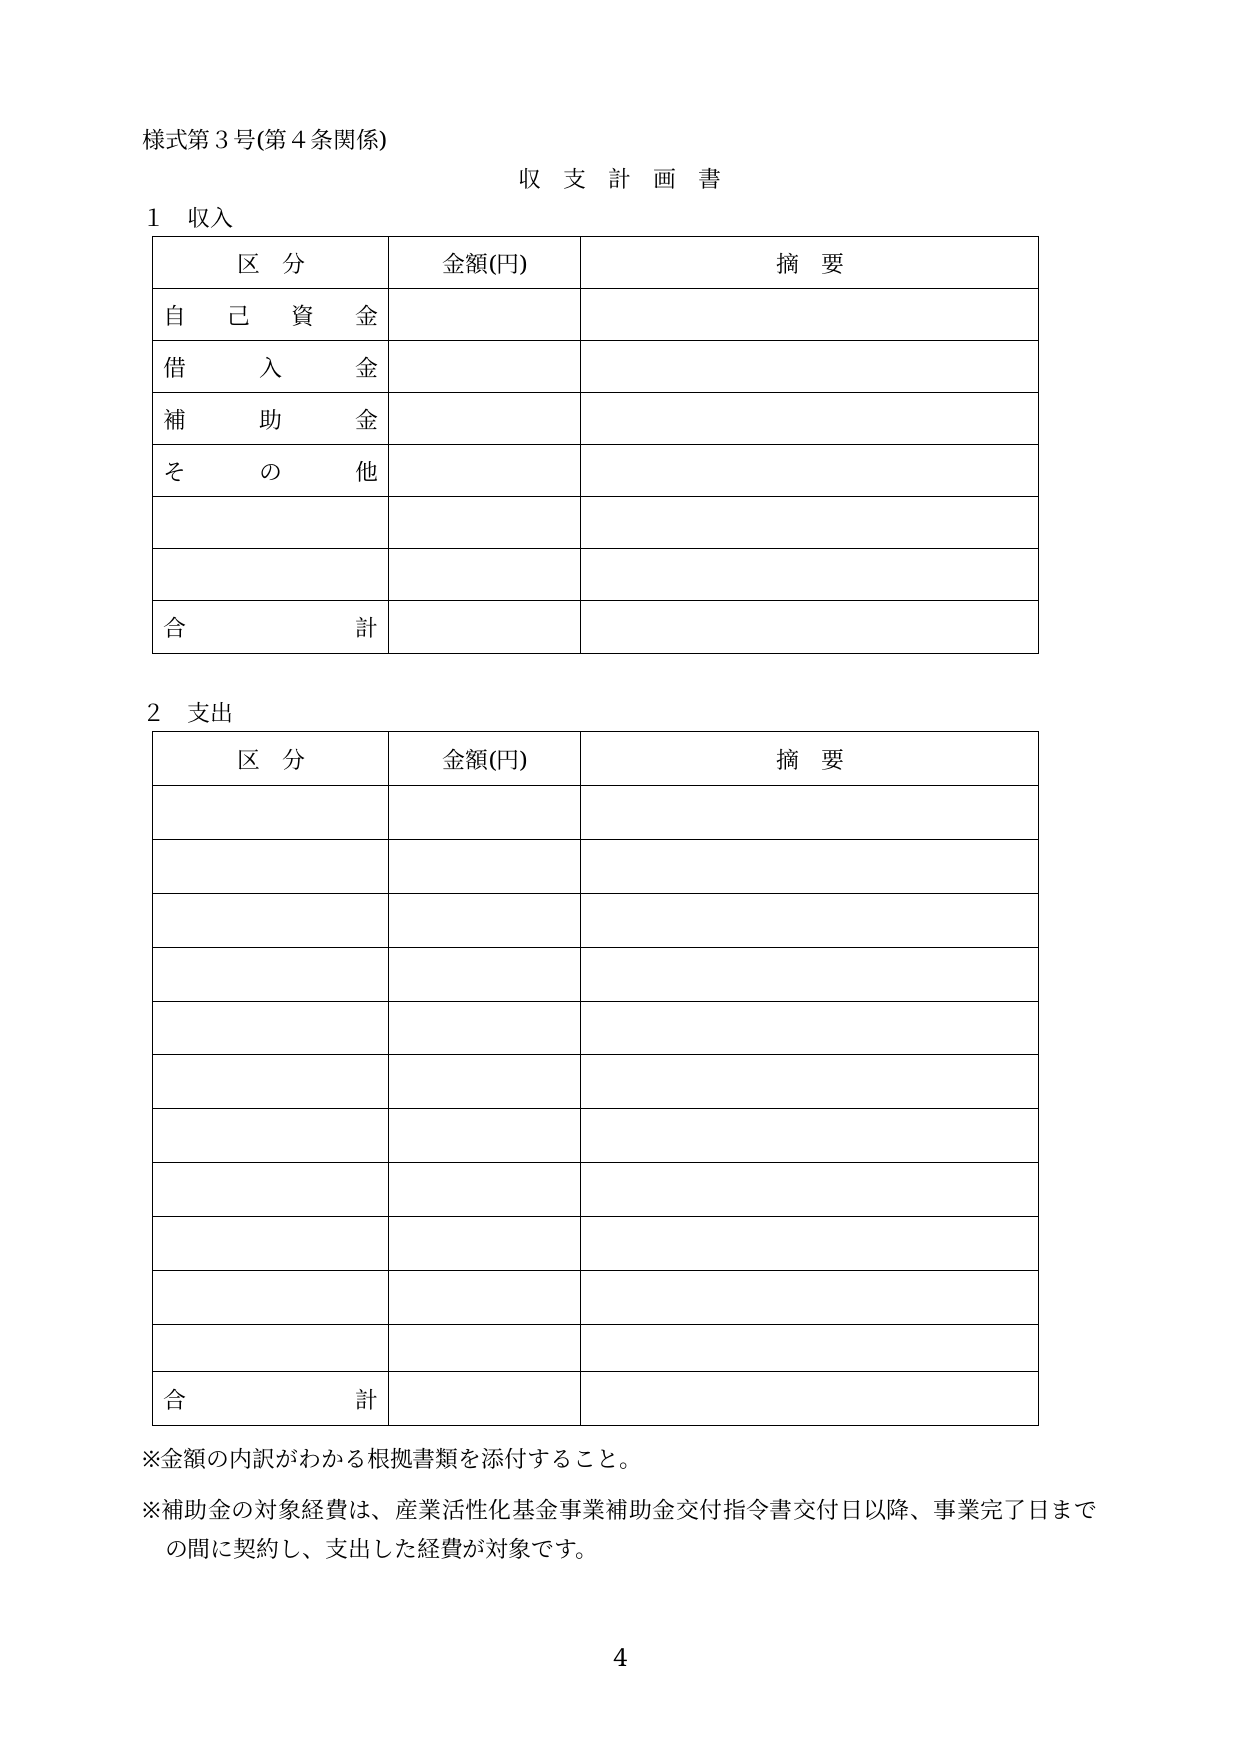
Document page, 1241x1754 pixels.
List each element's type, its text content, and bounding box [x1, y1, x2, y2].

table_cell [389, 786, 580, 839]
table_cell [581, 393, 1038, 444]
table_cell 合計 [153, 601, 388, 652]
table_cell [389, 445, 580, 496]
table_cell [153, 948, 388, 1001]
table_cell [153, 1109, 388, 1162]
table_cell [581, 1109, 1038, 1162]
table_cell [389, 1163, 580, 1216]
table_cell 借入金 [153, 341, 388, 392]
table_cell [581, 497, 1038, 548]
table_cell [389, 1055, 580, 1108]
table_cell [389, 948, 580, 1001]
table_cell [389, 1109, 580, 1162]
table_header 金額(円) [389, 732, 580, 785]
table_cell [389, 393, 580, 444]
text 様式第３号(第４条関係) [142, 119, 1098, 158]
table_cell [581, 601, 1038, 652]
text ※金額の内訳がわかる根拠書類を添付すること。 [142, 1438, 1098, 1477]
table_cell [581, 1163, 1038, 1216]
table_cell [389, 1217, 580, 1270]
table_header 金額(円) [389, 237, 580, 288]
table_cell [581, 840, 1038, 893]
table_cell [581, 341, 1038, 392]
table_cell [389, 894, 580, 947]
table_cell [581, 1325, 1038, 1371]
table_cell [153, 1002, 388, 1054]
table_cell [153, 894, 388, 947]
table_cell 合計 [153, 1372, 388, 1425]
table_cell [153, 840, 388, 893]
table_cell [389, 549, 580, 600]
table_cell [153, 497, 388, 548]
table_cell [581, 894, 1038, 947]
table_cell [581, 1002, 1038, 1054]
table_cell [389, 1002, 580, 1054]
text 収支計画書 [142, 158, 1098, 197]
table_header 区分 [153, 732, 388, 785]
table_cell [389, 341, 580, 392]
text ２ 支出 [142, 692, 1098, 731]
table_cell [389, 1325, 580, 1371]
text １ 収入 [142, 197, 1098, 236]
table_cell [389, 497, 580, 548]
table_cell その他 [153, 445, 388, 496]
table_cell [153, 1217, 388, 1270]
table_cell [153, 549, 388, 600]
table_cell 自己資金 [153, 289, 388, 340]
text ※補助金の対象経費は、産業活性化基金事業補助金交付指令書交付日以降、事業完了日までの間に契約し、支出した経費が対象です。 [142, 1490, 1098, 1567]
table_cell [581, 1055, 1038, 1108]
table_cell [581, 1372, 1038, 1425]
table_cell [153, 1055, 388, 1108]
table_cell [389, 1372, 580, 1425]
table_cell [581, 445, 1038, 496]
table_cell [581, 289, 1038, 340]
table_cell [389, 601, 580, 652]
table_cell [581, 549, 1038, 600]
table_cell [389, 289, 580, 340]
table_cell [581, 1271, 1038, 1324]
table_header 区分 [153, 237, 388, 288]
table_cell [389, 840, 580, 893]
table_header 摘要 [581, 237, 1038, 288]
table_header 摘要 [581, 732, 1038, 785]
table_cell [581, 786, 1038, 839]
table_cell [581, 948, 1038, 1001]
table_cell [153, 1163, 388, 1216]
table_cell [581, 1217, 1038, 1270]
table_cell [153, 1325, 388, 1371]
table_cell [153, 786, 388, 839]
table_cell [389, 1271, 580, 1324]
table_cell 補助金 [153, 393, 388, 444]
table_cell [153, 1271, 388, 1324]
